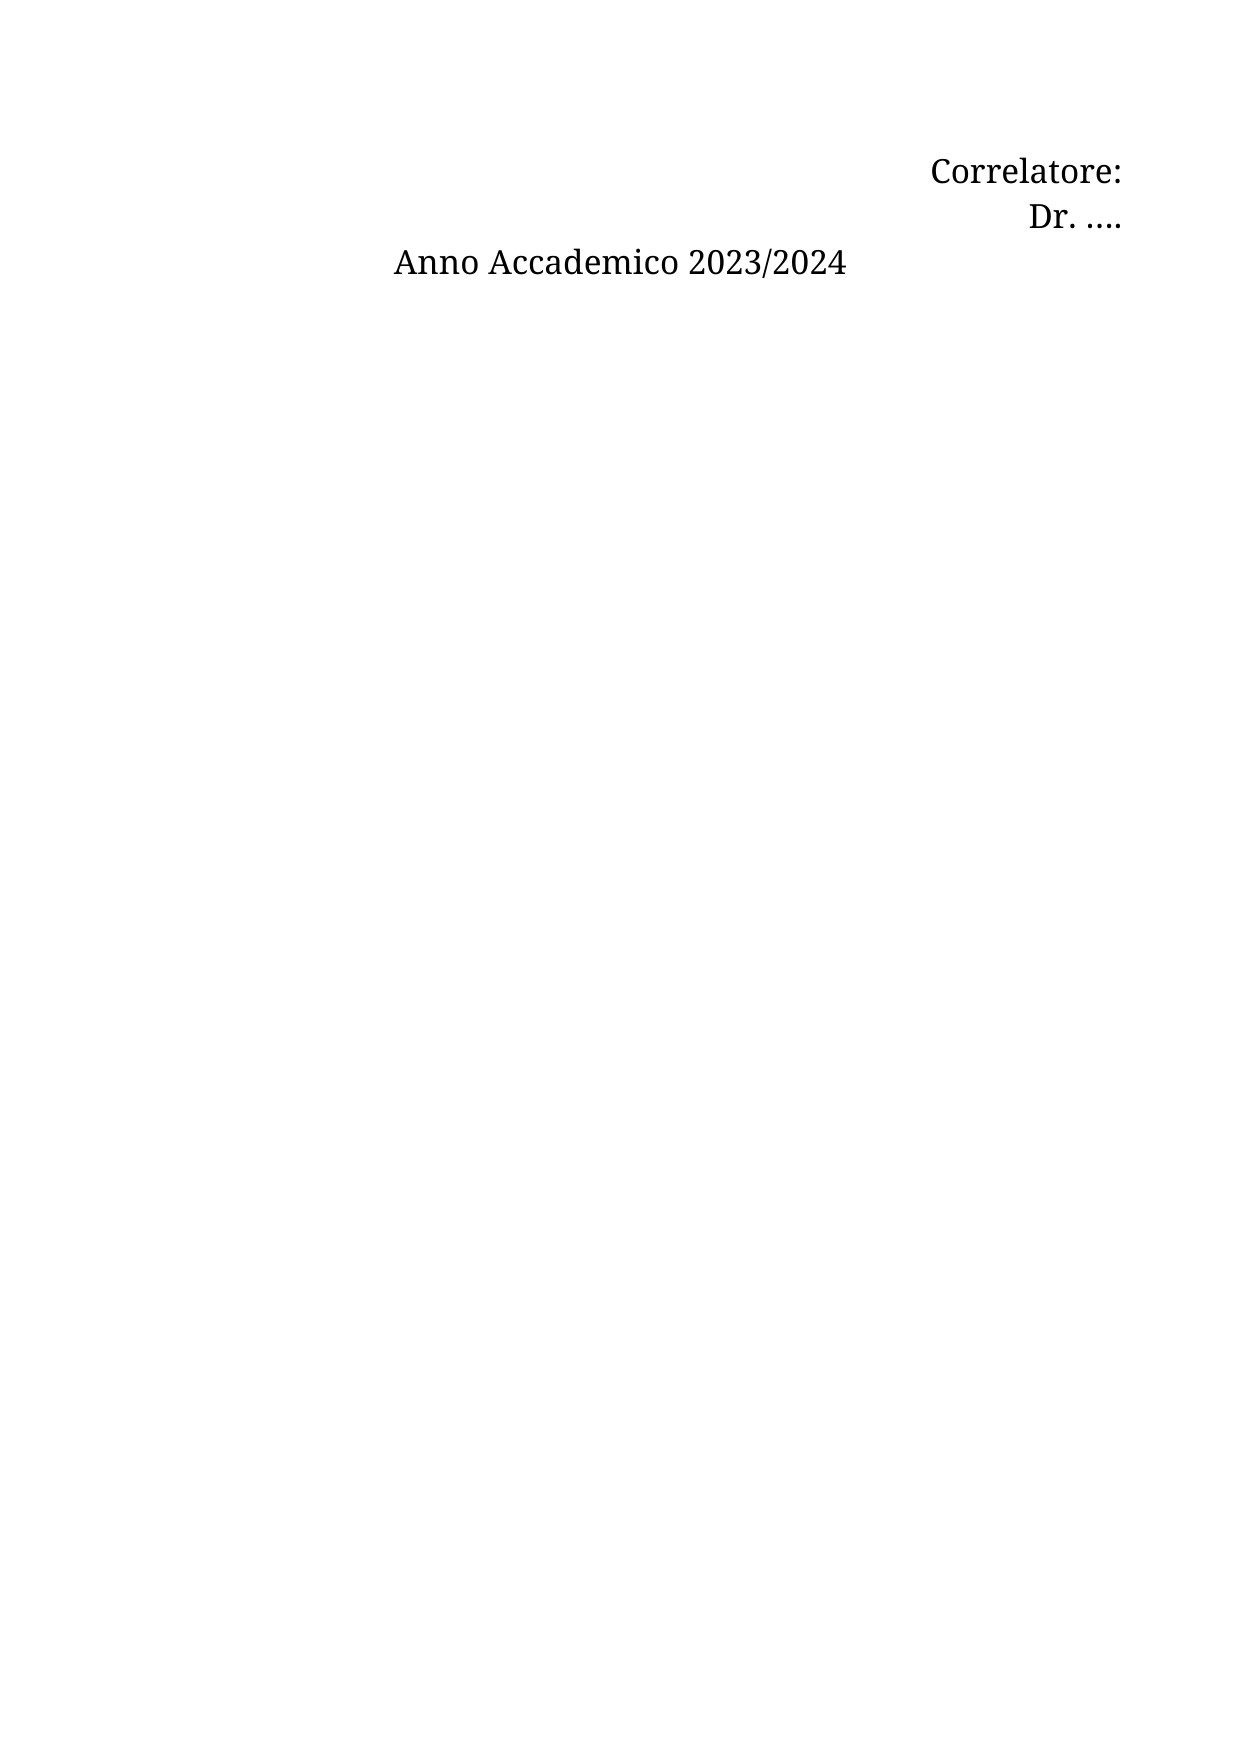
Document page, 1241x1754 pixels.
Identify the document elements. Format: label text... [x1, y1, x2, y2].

text Correlatore: [118, 148, 1122, 193]
text Anno Accademico 2023/2024 [118, 238, 1122, 284]
text Dr. …. [118, 193, 1122, 238]
